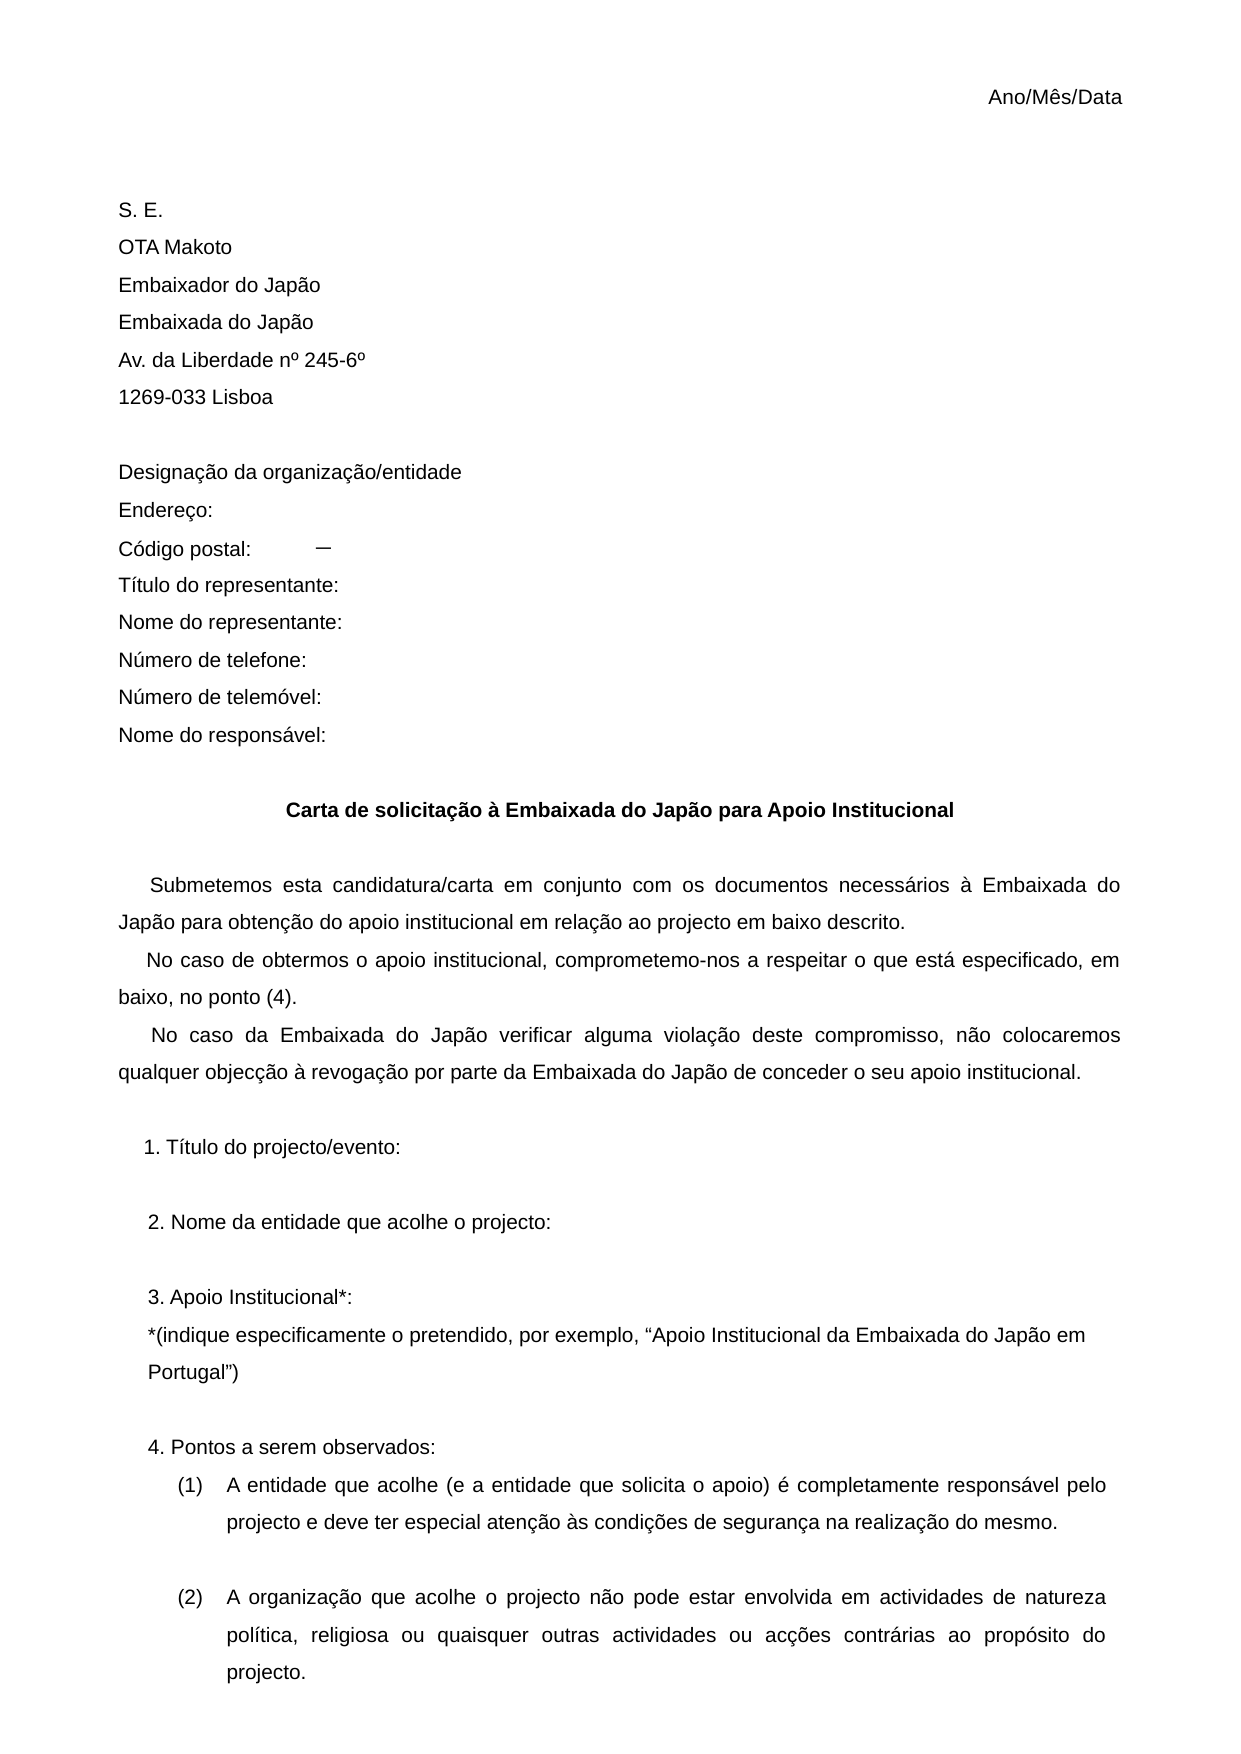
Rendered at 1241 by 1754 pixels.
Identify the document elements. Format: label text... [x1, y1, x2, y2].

text Submetemos esta candidatura/carta em conjunto com os documentos necessários à Embaixada do Japão para obtenção do apoio institucional em relação ao projecto em baixo descrito. [118, 866, 1122, 941]
text Embaixador do Japão [118, 266, 1122, 303]
text No caso da Embaixada do Japão verificar alguma violação deste compromisso, não colocaremos qualquer objecção à revogação por parte da Embaixada do Japão de conceder o seu apoio institucional. [118, 1016, 1122, 1091]
text Carta de solicitação à Embaixada do Japão para Apoio Institucional [118, 791, 1122, 828]
text Código postal: － [118, 528, 1122, 566]
text No caso de obtermos o apoio institucional, comprometemo-nos a respeitar o que está especificado, em baixo, no ponto (4). [118, 941, 1122, 1016]
text S. E. [118, 191, 1122, 228]
text 1269-033 Lisboa [118, 378, 1122, 416]
text Embaixada do Japão [118, 303, 1122, 341]
text Av. da Liberdade nº 245-6º [118, 341, 1122, 378]
text 2. Nome da entidade que acolhe o projecto: [148, 1203, 1122, 1241]
text 4. Pontos a serem observados: [148, 1428, 1122, 1466]
text Título do representante: [118, 566, 1122, 603]
text *(indique especificamente o pretendido, por exemplo, “Apoio Institucional da Embaixada do Japão em Portugal”) [148, 1316, 1122, 1391]
text (2) A organização que acolhe o projecto não pode estar envolvida em actividades de natureza política, religiosa ou quaisquer outras actividades ou acções contrárias ao propósito do projecto. [177, 1578, 1107, 1691]
text 3. Apoio Institucional*: [148, 1278, 1122, 1316]
text OTA Makoto [118, 228, 1122, 266]
text 1. Título do projecto/evento: [143, 1128, 1122, 1166]
text Número de telemóvel: [118, 678, 1122, 716]
text Nome do responsável: [118, 716, 1122, 753]
text Endereço: [118, 491, 1122, 528]
text Designação da organização/entidade [118, 453, 1122, 491]
text (1) A entidade que acolhe (e a entidade que solicita o apoio) é completamente responsável pelo projecto e deve ter especial atenção às condições de segurança na realização do mesmo. [177, 1466, 1107, 1541]
text Nome do representante: [118, 603, 1122, 641]
text Ano/Mês/Data [118, 78, 1122, 116]
text Número de telefone: [118, 641, 1122, 678]
